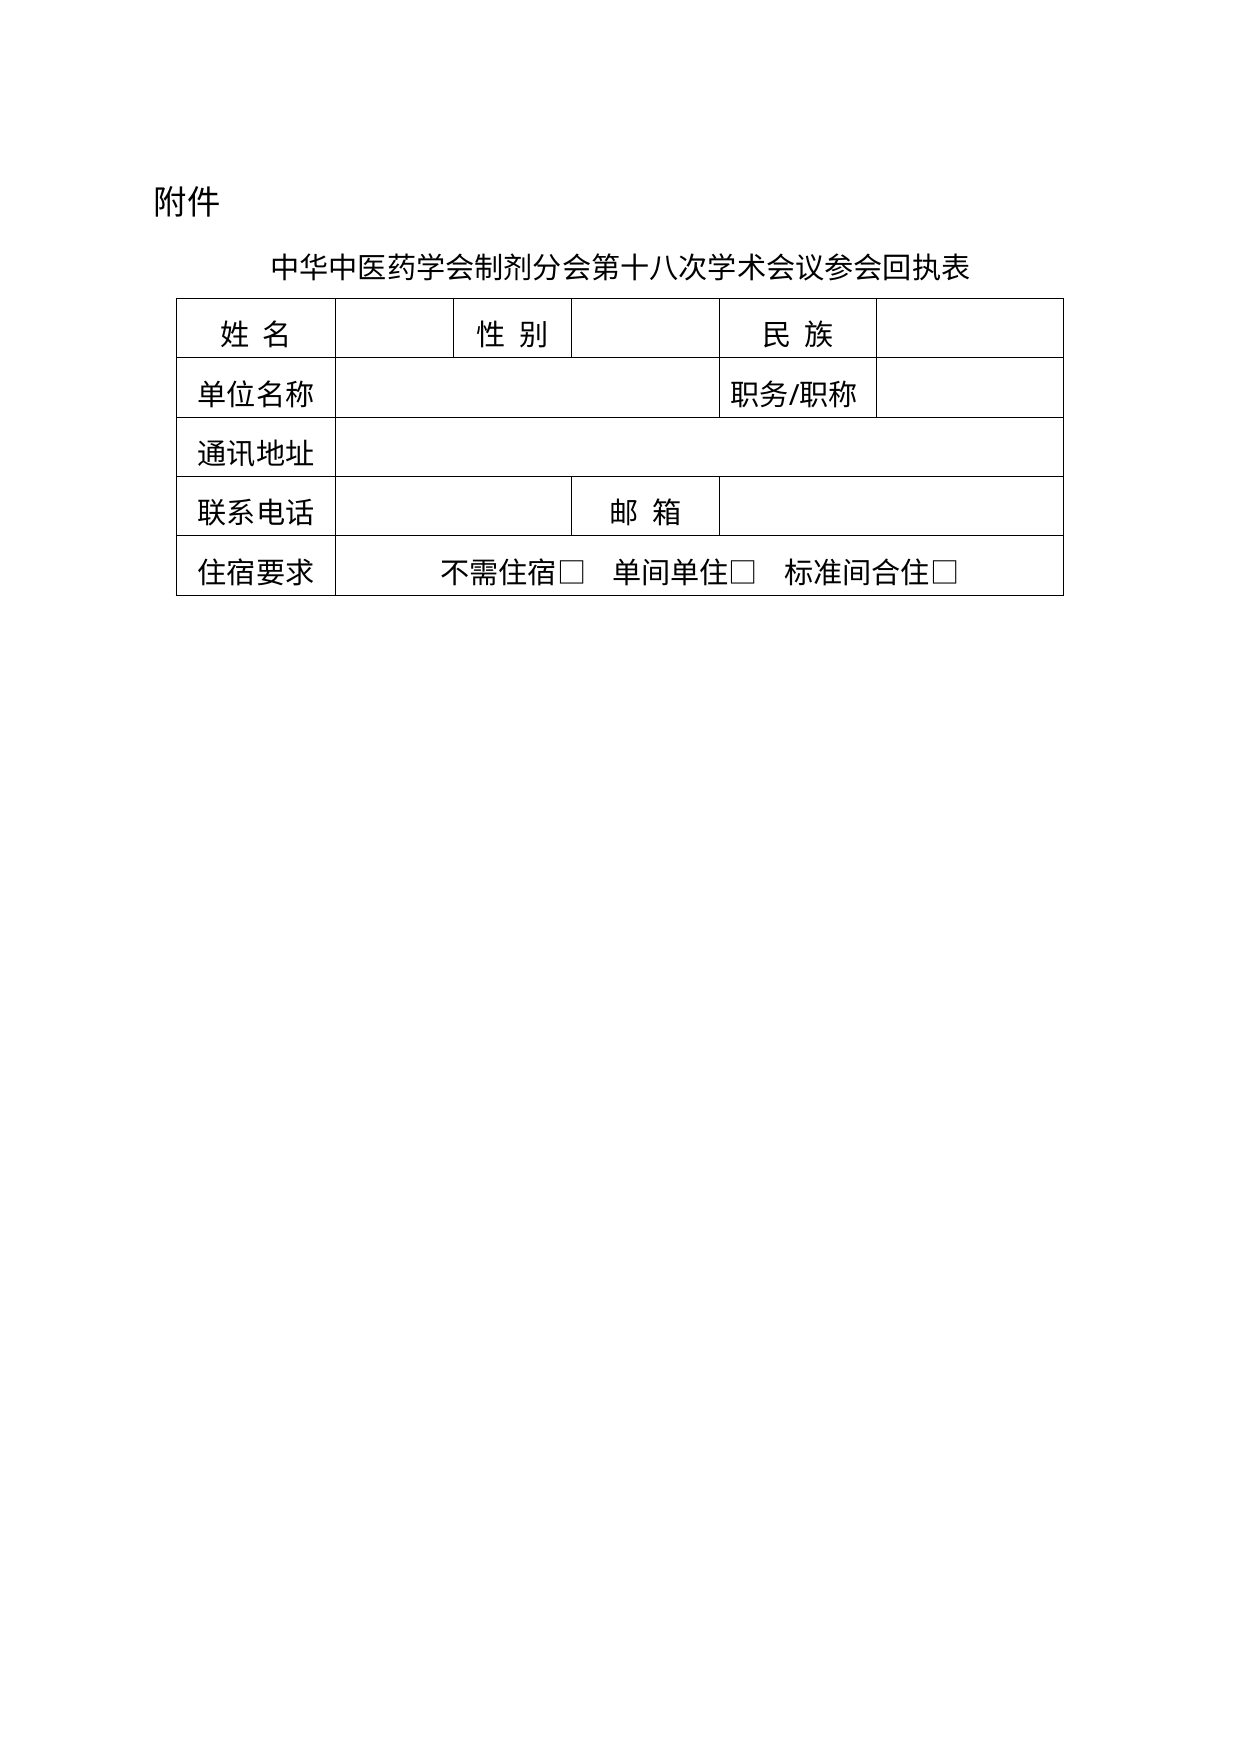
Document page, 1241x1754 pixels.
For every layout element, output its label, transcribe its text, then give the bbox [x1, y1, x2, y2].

table_cell [336, 358, 719, 417]
table_cell 联系电话 [177, 477, 335, 535]
table_cell [336, 477, 571, 535]
table_header 民 族 [720, 299, 876, 357]
table_cell 单位名称 [177, 358, 335, 417]
table_header [336, 299, 453, 357]
table_cell [877, 358, 1063, 417]
table_header 性 别 [454, 299, 571, 357]
table_cell 住宿要求 [177, 536, 335, 595]
table_cell 邮 箱 [572, 477, 719, 535]
table_cell [336, 418, 1063, 476]
text 附件 [153, 168, 1087, 233]
table_header [877, 299, 1063, 357]
text 中华中医药学会制剂分会第十八次学术会议参会回执表 [153, 233, 1087, 298]
table_header 姓 名 [177, 299, 335, 357]
table_header [572, 299, 719, 357]
table_cell [720, 477, 1063, 535]
table_cell 不需住宿□ 单间单住□ 标准间合住□ [336, 536, 1063, 595]
table_cell 通讯地址 [177, 418, 335, 476]
table_cell 职务/职称 [720, 358, 876, 417]
